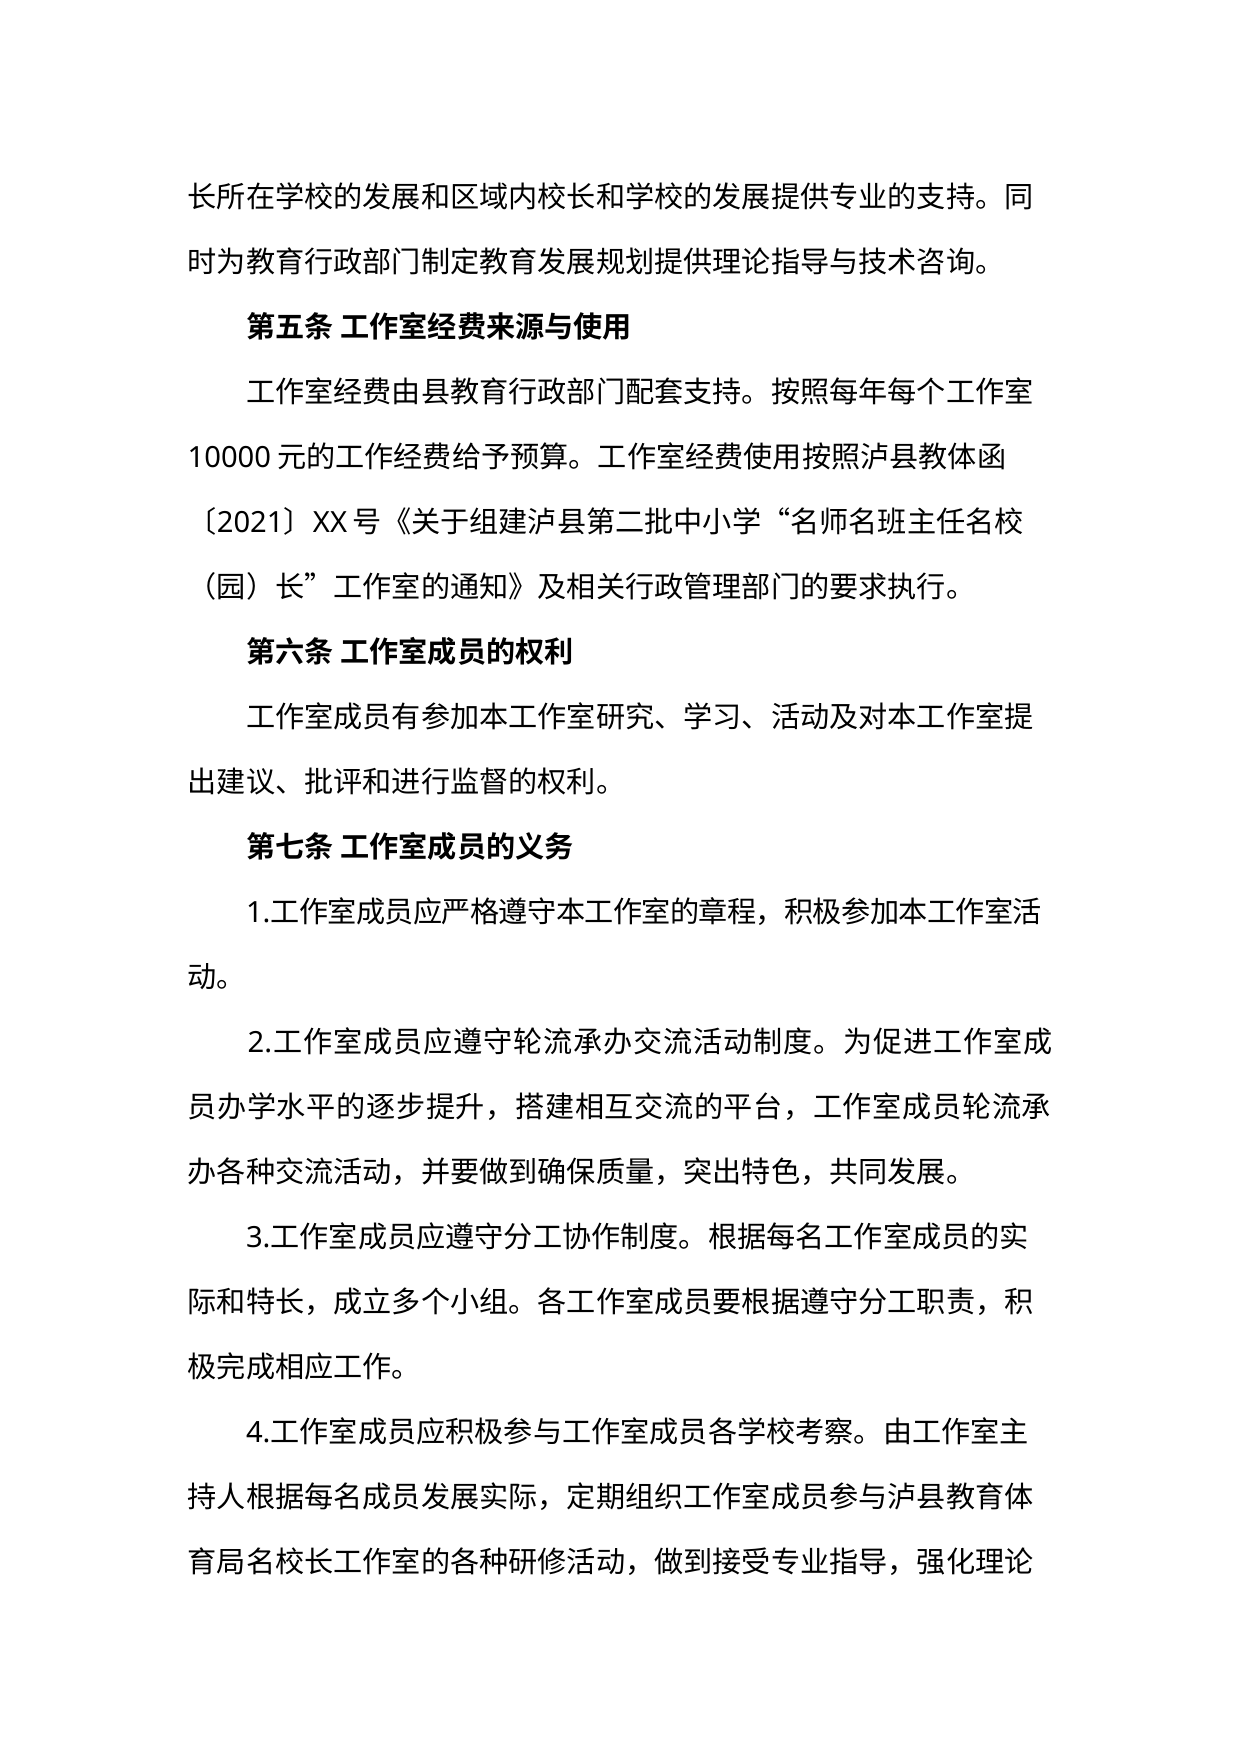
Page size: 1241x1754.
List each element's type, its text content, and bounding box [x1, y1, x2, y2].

text 第五条 工作室经费来源与使用 [187, 292, 1053, 357]
text 第六条 工作室成员的权利 [187, 617, 1053, 682]
text 3.工作室成员应遵守分工协作制度。根据每名工作室成员的实际和特长，成立多个小组。各工作室成员要根据遵守分工职责，积极完成相应工作。 [187, 1202, 1053, 1397]
text 2.工作室成员应遵守轮流承办交流活动制度。为促进工作室成员办学水平的逐步提升，搭建相互交流的平台，工作室成员轮流承办各种交流活动，并要做到确保质量，突出特色，共同发展。 [187, 1007, 1053, 1202]
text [187, 1397, 1053, 1592]
text 第七条 工作室成员的义务 [187, 812, 1053, 877]
text 工作室经费由县教育行政部门配套支持。按照每年每个工作室10000元的工作经费给予预算。工作室经费使用按照泸县教体函〔2021〕XX号《关于组建泸县第二批中小学“名师名班主任名校（园）长”工作室的通知》及相关行政管理部门的要求执行。 [187, 357, 1053, 617]
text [187, 162, 1053, 292]
text 工作室成员有参加本工作室研究、学习、活动及对本工作室提出建议、批评和进行监督的权利。 [187, 682, 1053, 812]
text 1.工作室成员应严格遵守本工作室的章程，积极参加本工作室活动。 [187, 877, 1053, 1007]
